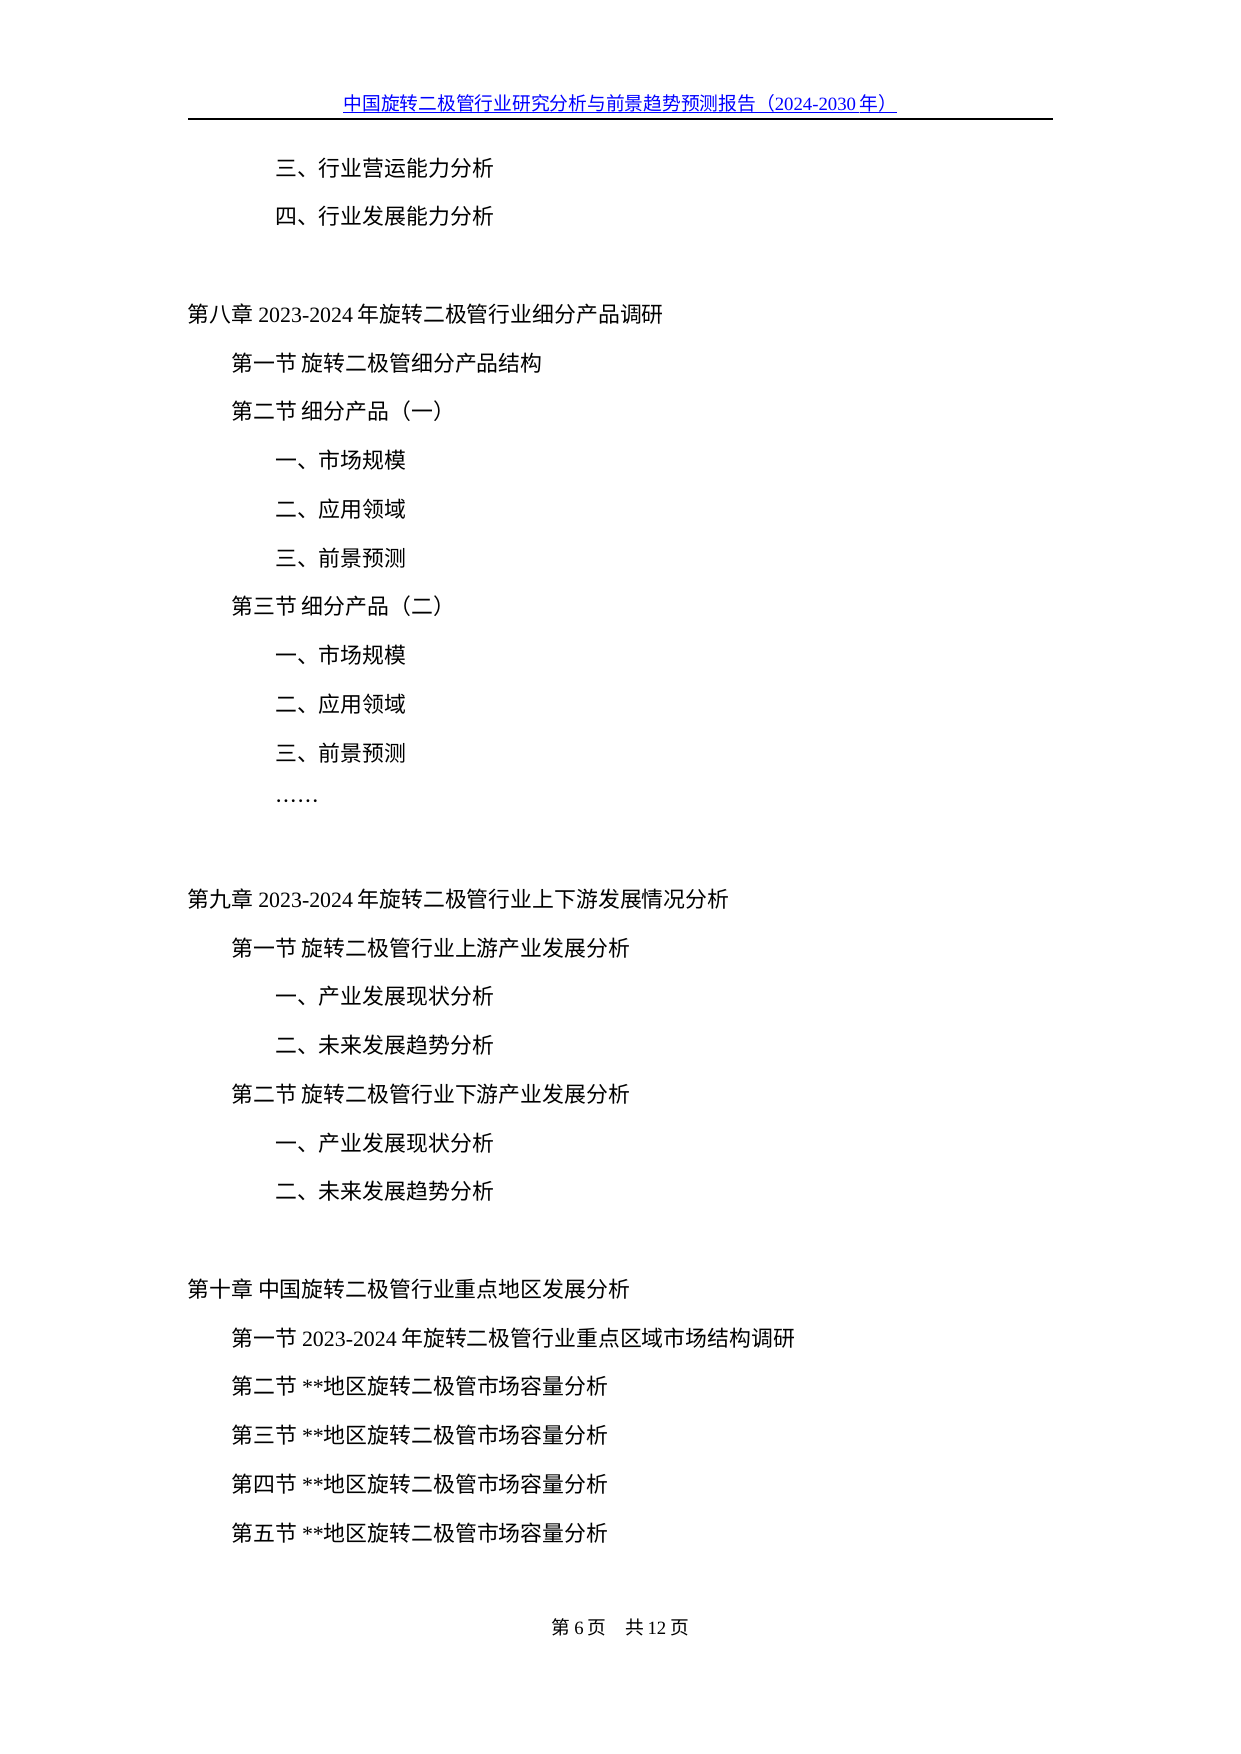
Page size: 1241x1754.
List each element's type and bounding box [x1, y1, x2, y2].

text [187, 150, 1053, 1548]
